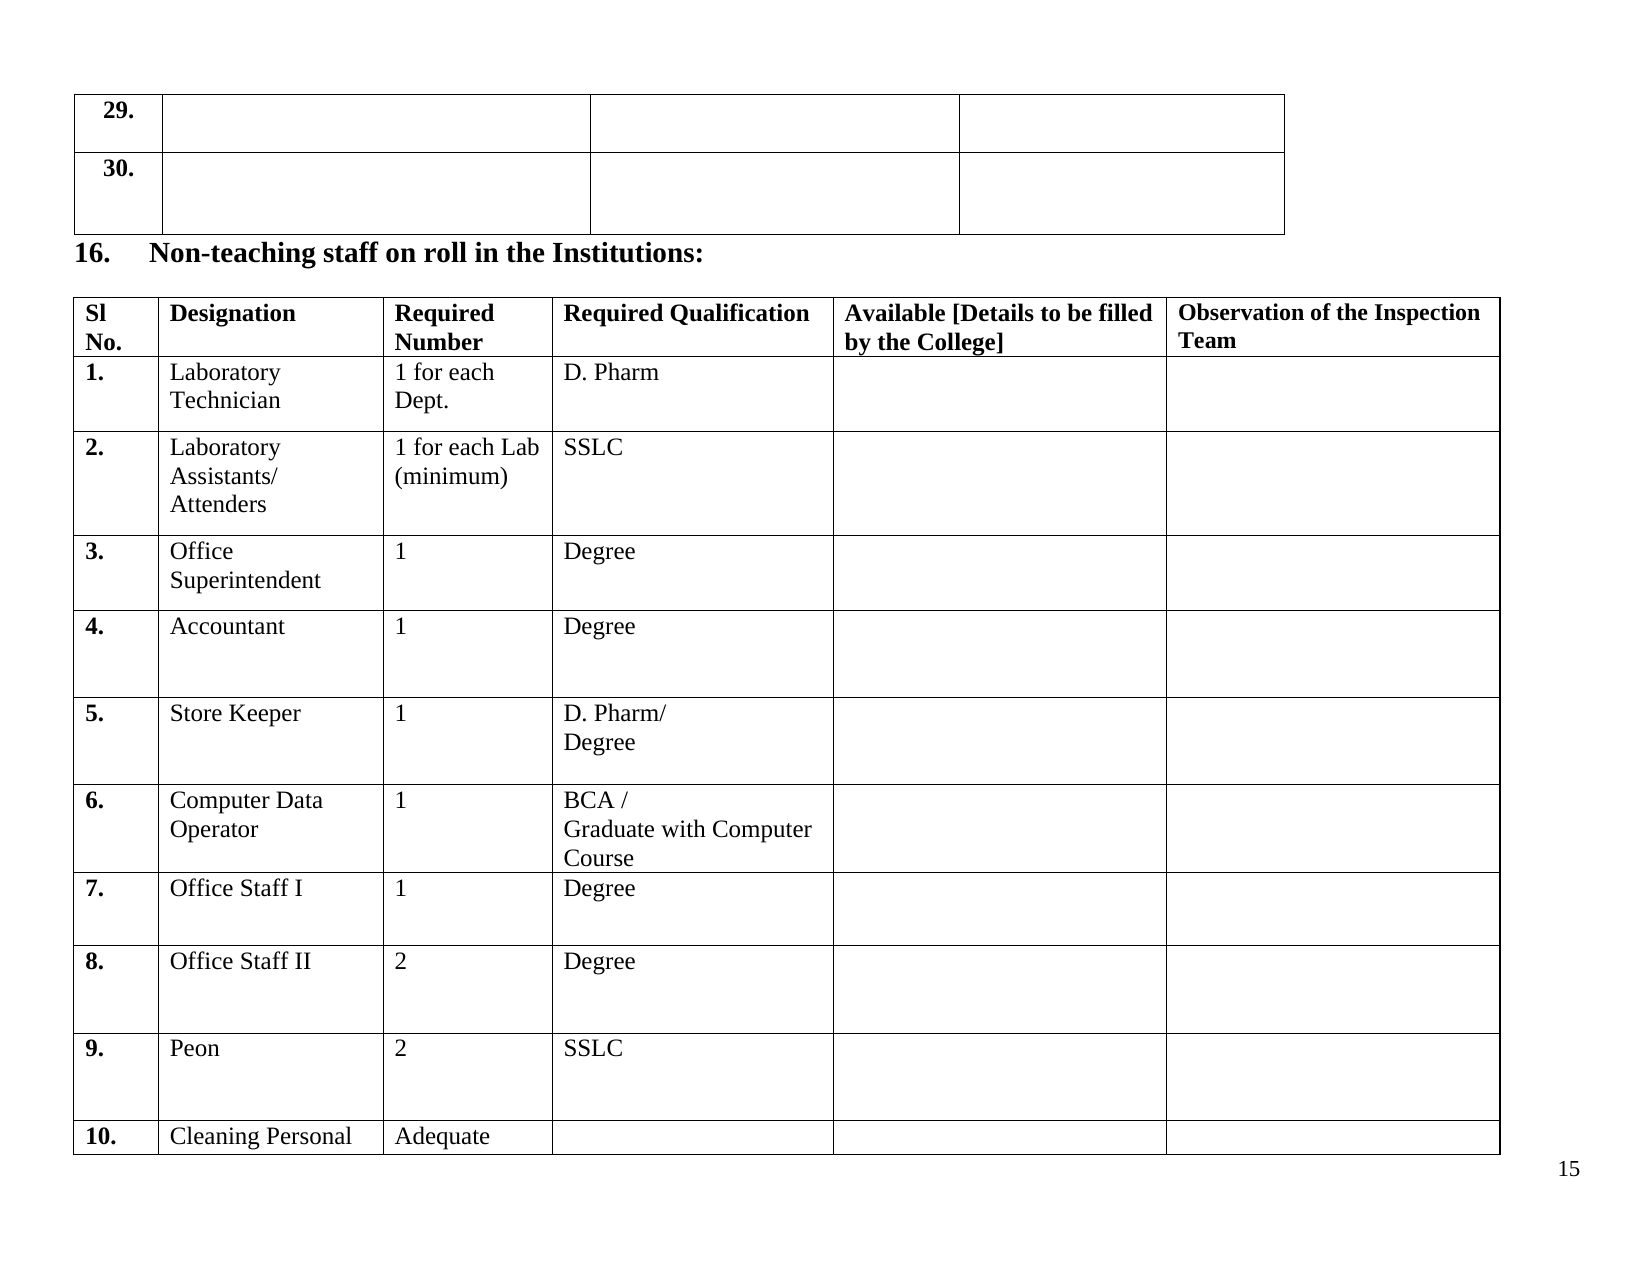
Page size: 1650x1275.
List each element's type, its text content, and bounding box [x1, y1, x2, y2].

table_cell 2. [74, 432, 158, 535]
table_cell [834, 1034, 1166, 1120]
table_cell SSLC [553, 432, 833, 535]
table_cell [1167, 698, 1499, 784]
table_cell [1167, 785, 1499, 872]
table_cell 2 [384, 1034, 552, 1120]
table_cell Store Keeper [159, 698, 383, 784]
table_cell 1 [384, 785, 552, 872]
table_cell [1167, 432, 1499, 535]
table_cell D. Pharm [553, 357, 833, 431]
table_cell [834, 1121, 1166, 1154]
table_cell Accountant [159, 611, 383, 697]
table_cell 1 [384, 698, 552, 784]
table_cell D. Pharm/ Degree [553, 698, 833, 784]
table_cell 1 for each Lab (minimum) [384, 432, 552, 535]
table_cell 1. [74, 357, 158, 431]
table_cell [1167, 946, 1499, 1032]
table_cell [163, 95, 590, 152]
table_cell [1167, 1121, 1499, 1154]
table_cell 5. [74, 698, 158, 784]
table_header Required Qualification [553, 298, 833, 356]
table_cell 7. [74, 873, 158, 945]
table_cell Adequate [384, 1121, 552, 1154]
table_cell [1167, 1034, 1499, 1120]
table_cell [163, 153, 590, 234]
table_cell [834, 785, 1166, 872]
table_cell [960, 153, 1284, 234]
table_cell [834, 698, 1166, 784]
table_header Available [Details to be filled by the College] [834, 298, 1166, 356]
table_cell Degree [553, 946, 833, 1032]
text 16. Non-teaching staff on roll in the Institutions: [74, 235, 1580, 268]
table_cell 30. [75, 153, 162, 234]
table_cell BCA / Graduate with Computer Course [553, 785, 833, 872]
table_cell 1 [384, 611, 552, 697]
table_cell 8. [74, 946, 158, 1032]
table_header Required Number [384, 298, 552, 356]
table_cell [553, 1121, 833, 1154]
table_cell Cleaning Personal [159, 1121, 383, 1154]
table_cell [834, 536, 1166, 610]
table_header Observation of the Inspection Team [1167, 298, 1499, 356]
table_cell [834, 432, 1166, 535]
table_cell Computer Data Operator [159, 785, 383, 872]
table_cell Laboratory Assistants/ Attenders [159, 432, 383, 535]
table_cell [960, 95, 1284, 152]
table_cell 1 for each Dept. [384, 357, 552, 431]
table_cell 3. [74, 536, 158, 610]
table_cell SSLC [553, 1034, 833, 1120]
table_cell [834, 946, 1166, 1032]
table_cell 6. [74, 785, 158, 872]
table_cell 29. [75, 95, 162, 152]
table_cell [591, 153, 959, 234]
table_cell Degree [553, 611, 833, 697]
table_cell [1167, 873, 1499, 945]
table_cell Peon [159, 1034, 383, 1120]
table_cell Office Staff I [159, 873, 383, 945]
table_cell 1 [384, 536, 552, 610]
table_cell [834, 611, 1166, 697]
table_cell [834, 357, 1166, 431]
table_cell 2 [384, 946, 552, 1032]
table_cell [834, 873, 1166, 945]
table_cell [1167, 357, 1499, 431]
table_header Designation [159, 298, 383, 356]
table_cell 9. [74, 1034, 158, 1120]
table_cell Degree [553, 536, 833, 610]
table_cell [1167, 536, 1499, 610]
table_cell Office Staff II [159, 946, 383, 1032]
table_header Sl No. [74, 298, 158, 356]
table_cell Laboratory Technician [159, 357, 383, 431]
table_cell 1 [384, 873, 552, 945]
table_cell [591, 95, 959, 152]
table_cell 10. [74, 1121, 158, 1154]
table_cell 4. [74, 611, 158, 697]
table_cell Degree [553, 873, 833, 945]
table_cell Office Superintendent [159, 536, 383, 610]
table_cell [1167, 611, 1499, 697]
